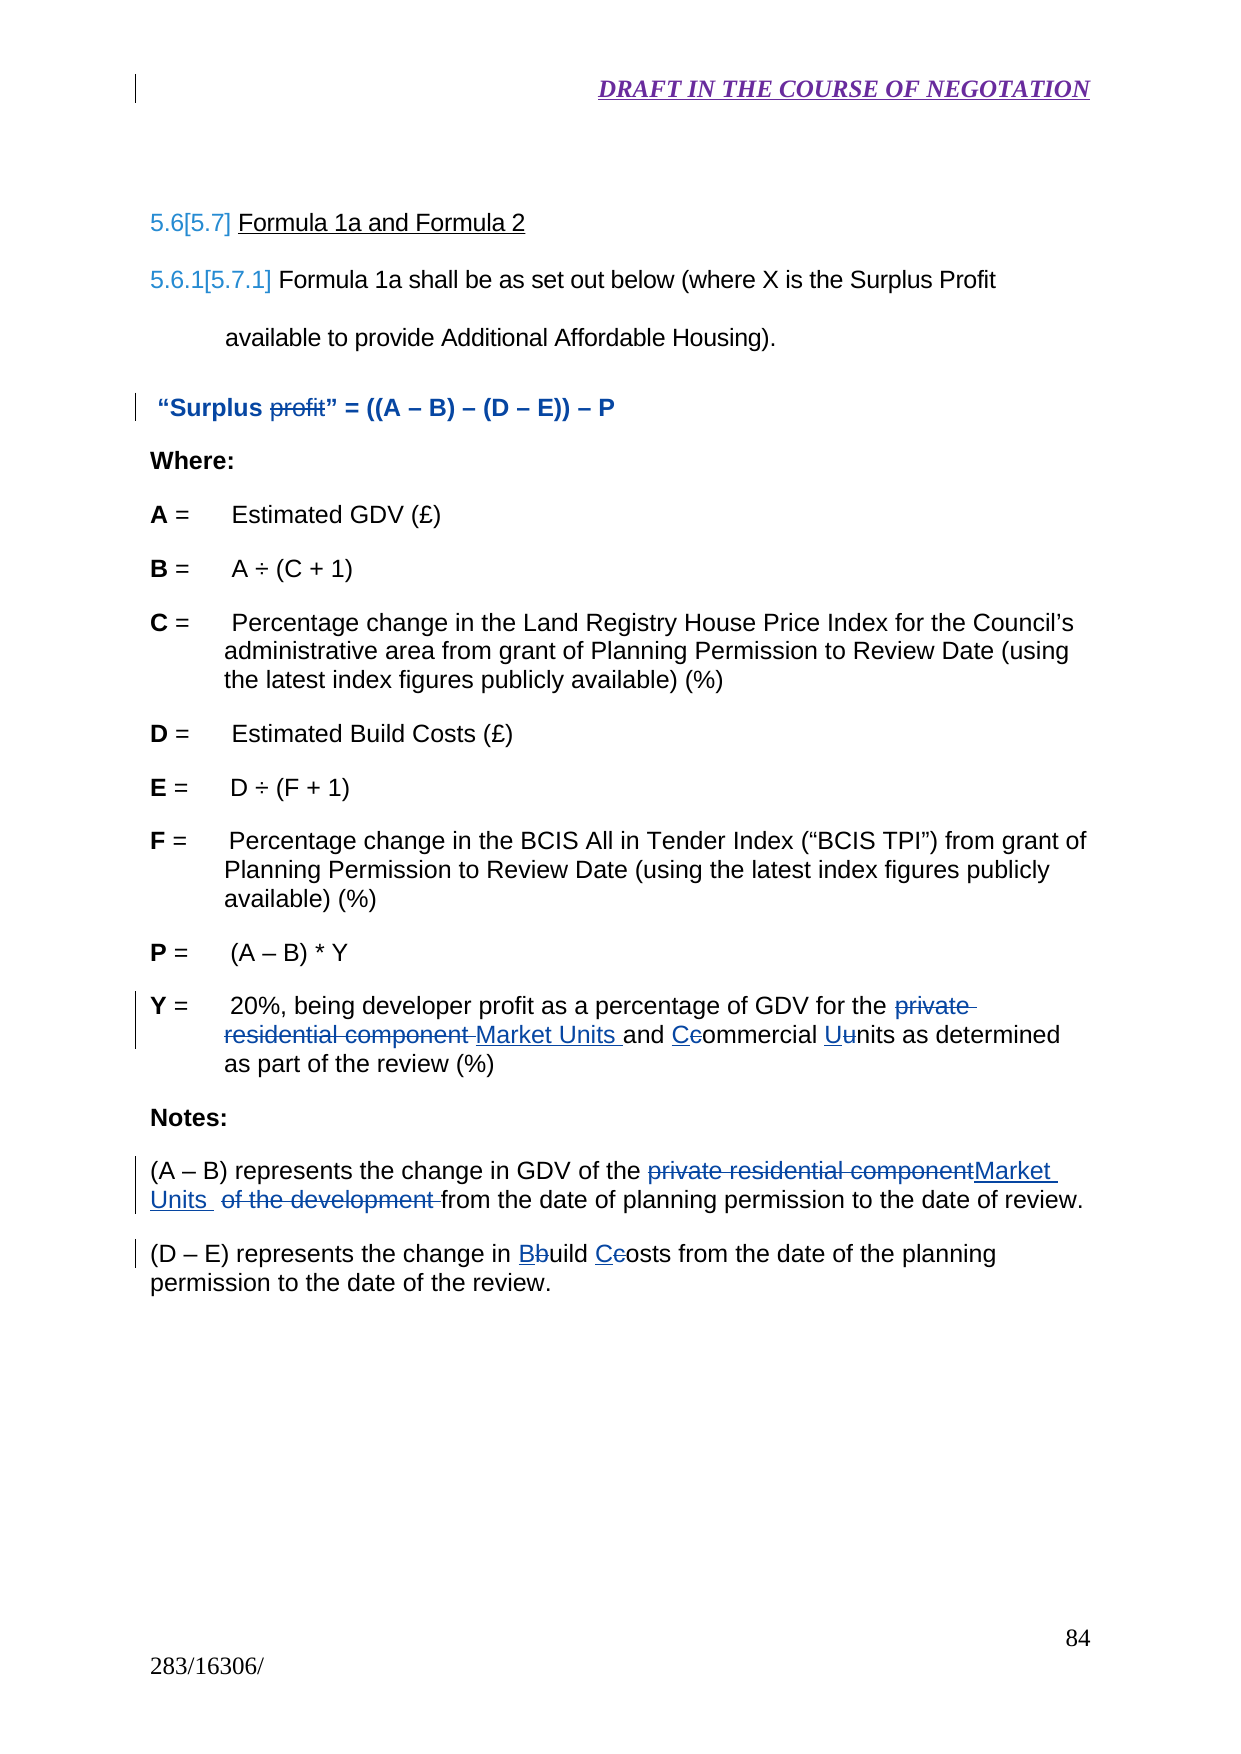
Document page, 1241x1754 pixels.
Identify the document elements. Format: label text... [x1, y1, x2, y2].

text (D – E) represents the change in uild osts from the date of the planning permission to the date of the review. [150, 1239, 1090, 1296]
text (A – B) represents the change in GDV of the from the date of planning permission to the date of review. [150, 1156, 1090, 1214]
list Formula 1a shall be as set out below (where X is the Surplus Profit available to provide Additional Affordable Housing). [150, 265, 1090, 351]
text D = Estimated Build Costs (£) [150, 719, 1090, 747]
text E = D ÷ (F + 1) [150, 772, 1090, 801]
text B = A ÷ (C + 1) [150, 554, 1090, 582]
text P = (A – B) * Y [150, 937, 1090, 966]
text C = Percentage change in the Land Registry House Price Index for the Council’s administrative area from grant of Planning Permission to Review Date (using the latest index figures publicly available) (%) [150, 607, 1090, 694]
text Notes: [150, 1102, 1090, 1131]
text A = Estimated GDV (£) [150, 500, 1090, 529]
text F = Percentage change in the BCIS All in Tender Index (“BCIS TPI”) from grant of Planning Permission to Review Date (using the latest index figures publicly available) (%) [150, 826, 1090, 912]
text Where: [150, 446, 1090, 475]
list Formula 1a and Formula 2 [150, 207, 1090, 236]
text Y = 20%, being developer profit as a percentage of GDV for the and ommercial nits as determined as part of the review (%) [150, 991, 1090, 1077]
text “Surplus ” = ((A – B) – (D – E)) – P [150, 392, 1090, 421]
